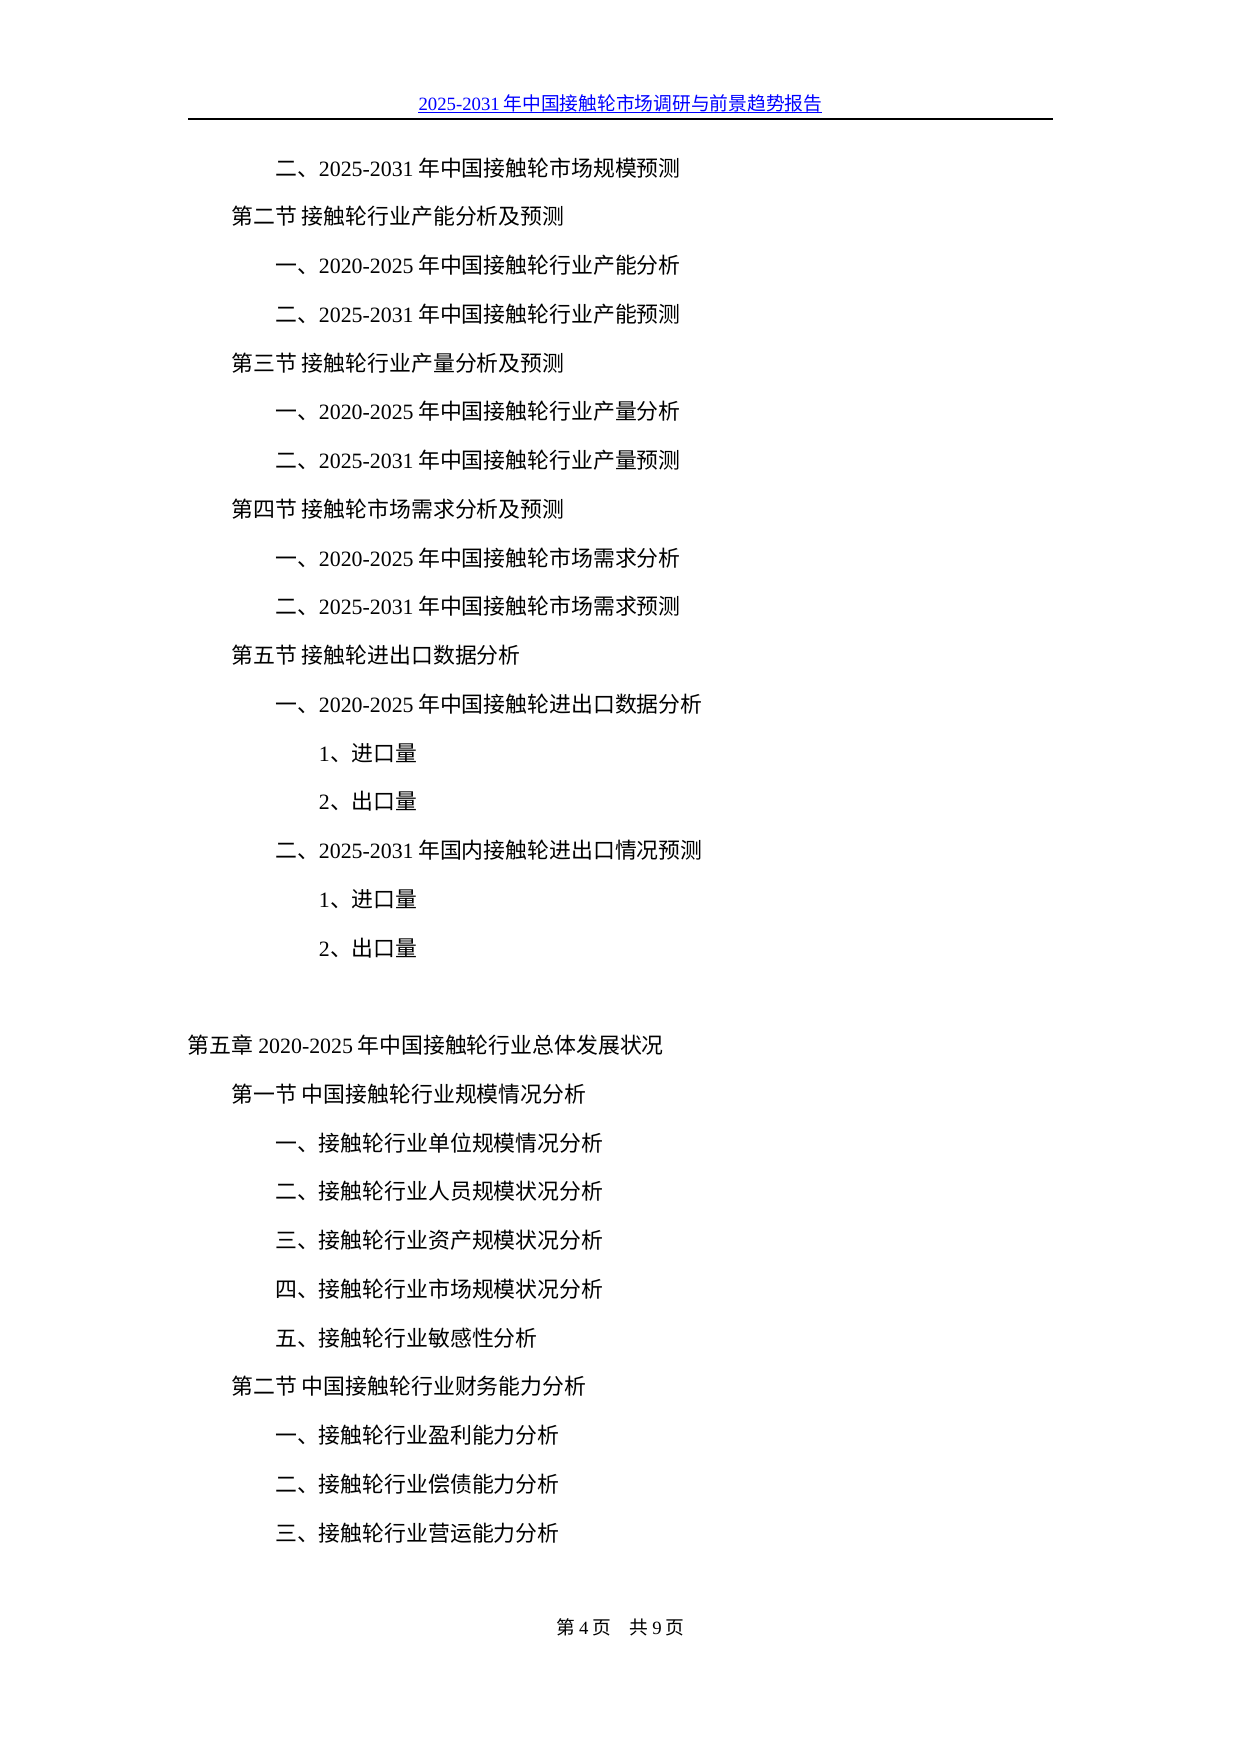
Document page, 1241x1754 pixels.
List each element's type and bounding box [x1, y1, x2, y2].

text [187, 150, 1053, 1548]
